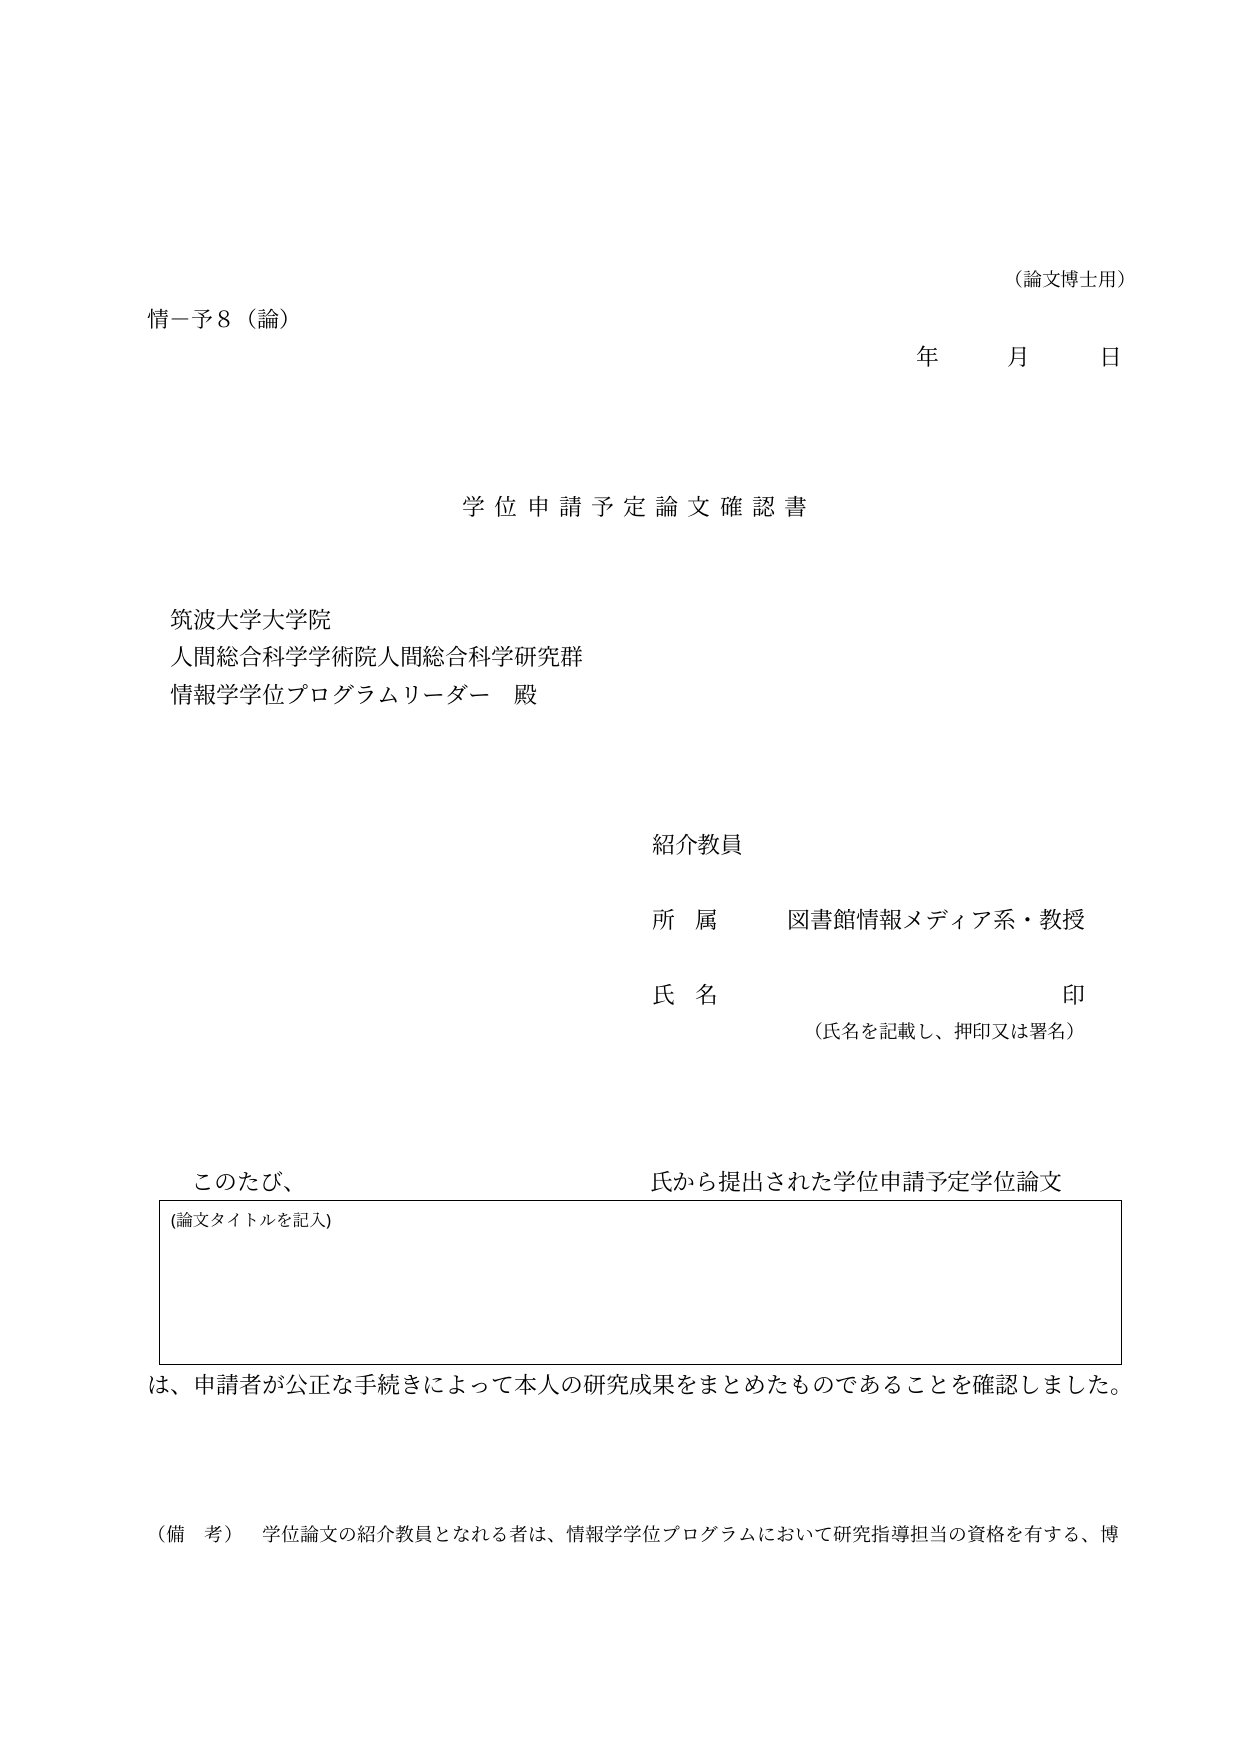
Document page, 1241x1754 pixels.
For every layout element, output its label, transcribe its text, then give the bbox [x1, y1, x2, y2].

text 情報学学位プログラムリーダー 殿 [148, 675, 1122, 712]
text 筑波大学大学院 [148, 600, 1122, 637]
text は、申請者が公正な手続きによって本人の研究成果をまとめたものであることを確認しました。 [148, 1365, 1122, 1402]
text このたび、 氏から提出された学位申請予定学位論文 [148, 1162, 1122, 1200]
text （氏名を記載し、押印又は署名） [148, 1012, 1122, 1050]
text 氏名 印 [148, 975, 1122, 1012]
text 紹介教員 [148, 825, 1122, 862]
text 人間総合科学学術院人間総合科学研究群 [148, 637, 1122, 675]
text 年 月 日 [148, 337, 1122, 375]
text 所属 図書館情報メディア系・教授 [148, 900, 1122, 937]
text 学位申請予定論文確認書 [148, 487, 1122, 525]
table_header (論文タイトルを記入) [160, 1201, 1121, 1364]
text 情－予８（論） [148, 300, 1122, 337]
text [148, 1515, 1122, 1552]
